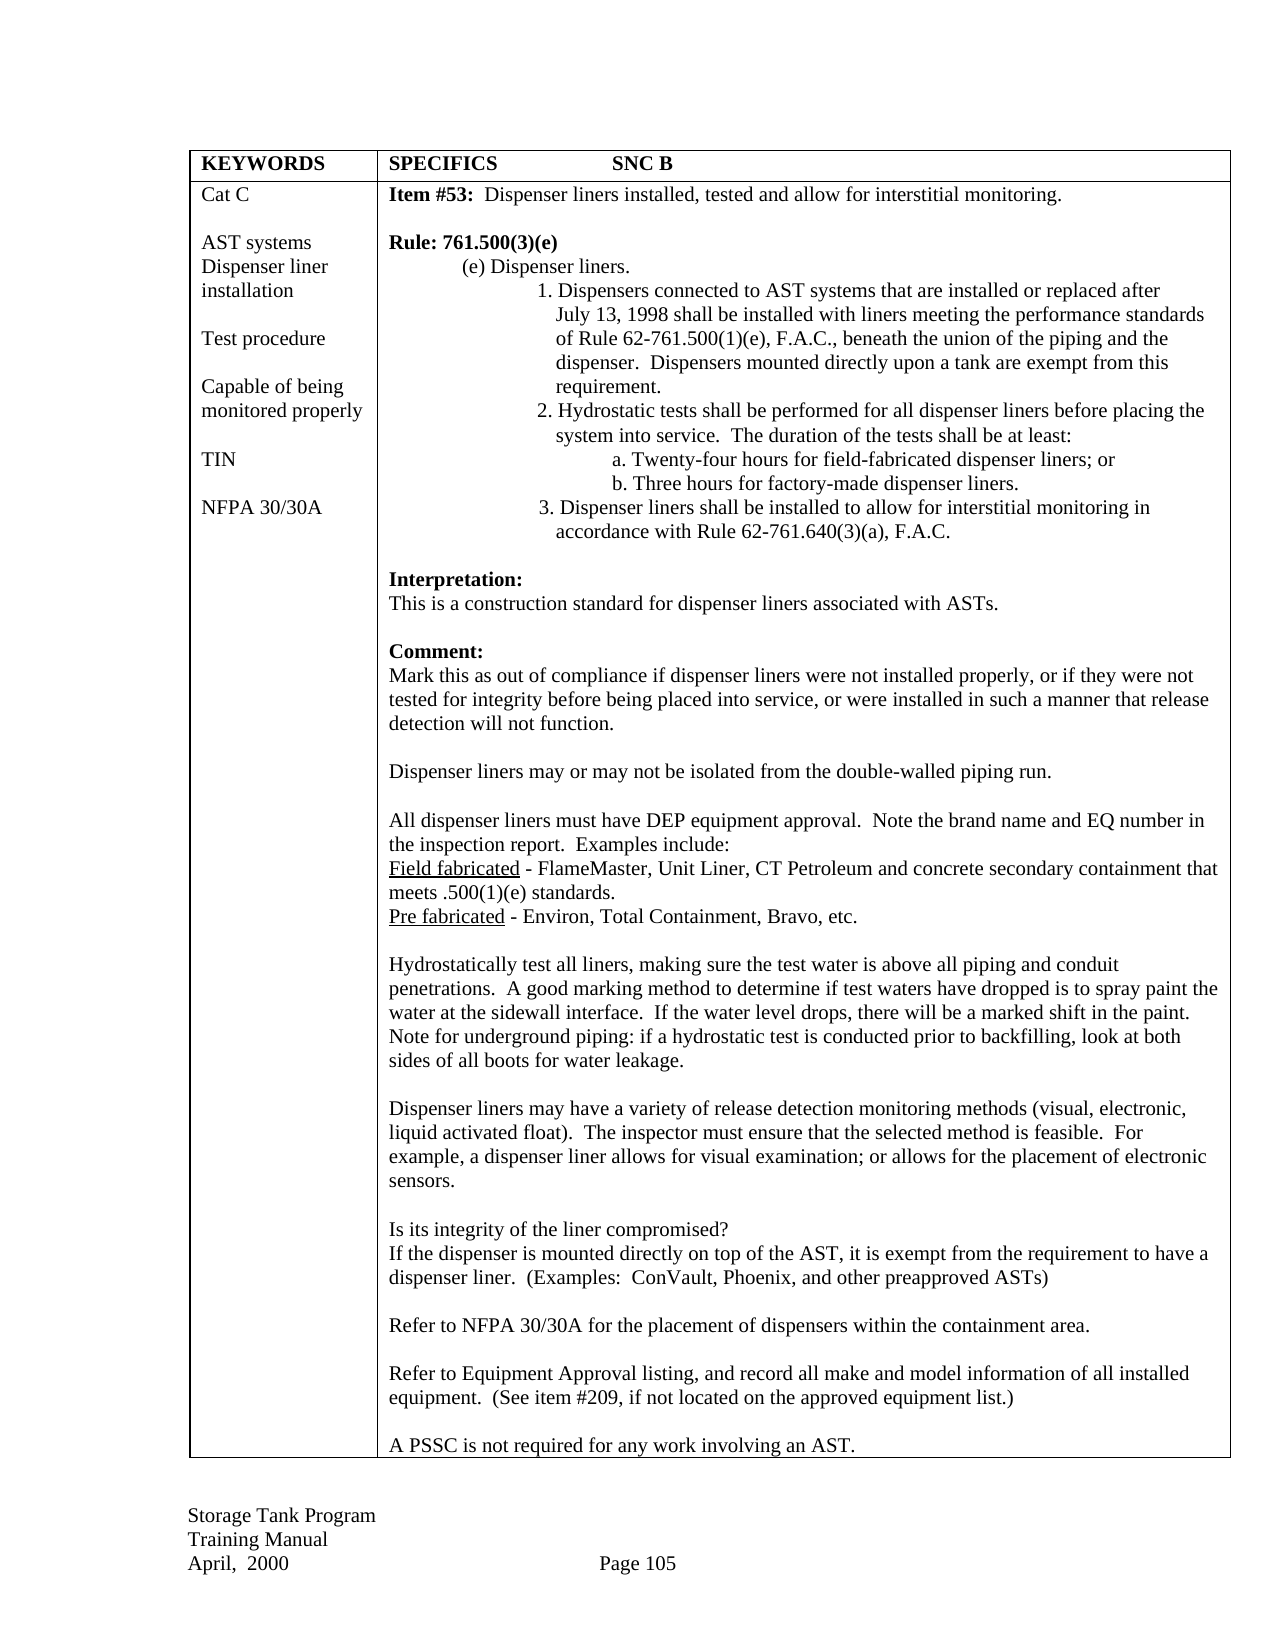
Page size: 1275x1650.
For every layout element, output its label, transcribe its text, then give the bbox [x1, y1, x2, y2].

table_cell Item #53: Dispenser liners installed, tested and allow for interstitial monitoring. Rule: 761.500(3)(e) (e) Dispenser liners. 1. Dispensers connected to AST systems that are installed or replaced after July 13, 1998 shall be installed with liners meeting the performance standards of Rule 62-761.500(1)(e), F.A.C., beneath the union of the piping and the dispenser. Dispensers mounted directly upon a tank are exempt from this requirement. 2. Hydrostatic tests shall be performed for all dispenser liners before placing the system into service. The duration of the tests shall be at least: a. Twenty-four hours for field-fabricated dispenser liners; or b. Three hours for factory-made dispenser liners. 3. Dispenser liners shall be installed to allow for interstitial monitoring in accordance with Rule 62-761.640(3)(a), F.A.C. Interpretation: This is a construction standard for dispenser liners associated with ASTs. Comment: Mark this as out of compliance if dispenser liners were not installed properly, or if they were not tested for integrity before being placed into service, or were installed in such a manner that release detection will not function. Dispenser liners may or may not be isolated from the double-walled piping run. All dispenser liners must have DEP equipment approval. Note the brand name and EQ number in the inspection report. Examples include: Field fabricated - FlameMaster, Unit Liner, CT Petroleum and concrete secondary containment that meets .500(1)(e) standards. Pre fabricated - Environ, Total Containment, Bravo, etc. Hydrostatically test all liners, making sure the test water is above all piping and conduit penetrations. A good marking method to determine if test waters have dropped is to spray paint the water at the sidewall interface. If the water level drops, there will be a marked shift in the paint. Note for underground piping: if a hydrostatic test is conducted prior to backfilling, look at both sides of all boots for water leakage. Dispenser liners may have a variety of release detection monitoring methods (visual, electronic, liquid activated float). The inspector must ensure that the selected method is feasible. For example, a dispenser liner allows for visual examination; or allows for the placement of electronic sensors. Is its integrity of the liner compromised? If the dispenser is mounted directly on top of the AST, it is exempt from the requirement to have a dispenser liner. (Examples: ConVault, , and other preapproved ASTs) Refer to NFPA 30/30A for the placement of dispensers within the containment area. Refer to Equipment Approval listing, and record all make and model information of all installed equipment. (See item #209, if not located on the approved equipment list.) A PSSC is not required for any work involving an AST. [378, 182, 1230, 1457]
table_header SPECIFICS SNC B [378, 151, 1230, 181]
table_cell Cat C AST systems Dispenser liner installation Test procedure Capable of being monitored properly NFPA 30/30A [191, 182, 377, 1457]
table_header KEYWORDS [191, 151, 377, 181]
